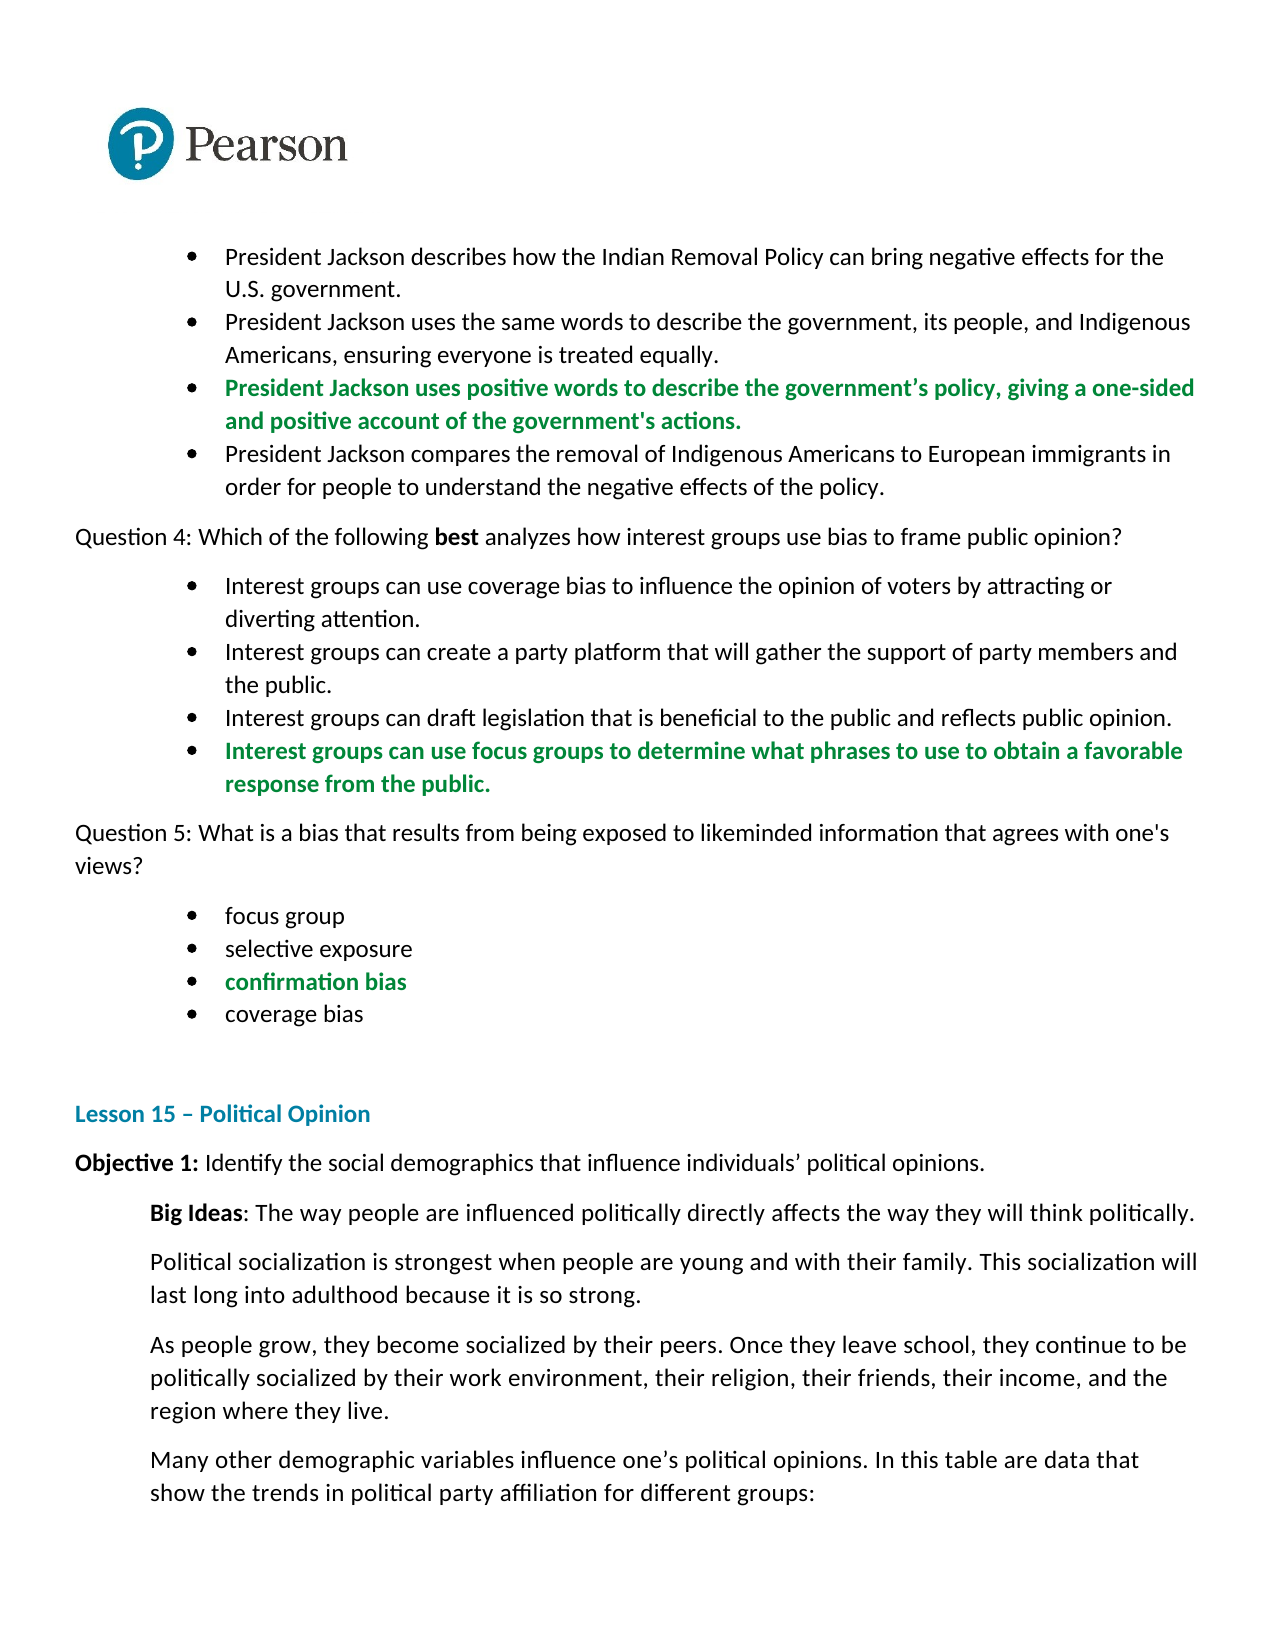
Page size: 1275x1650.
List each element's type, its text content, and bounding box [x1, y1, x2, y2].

list confirmation bias [187, 966, 1200, 996]
list selective exposure [187, 933, 1200, 963]
text As people grow, they become socialized by their peers. Once they leave school, they continue to be politically socialized by their work environment, their religion, their friends, their income, and the region where they live. [150, 1329, 1200, 1425]
list President Jackson describes how the Indian Removal Policy can bring negative effects for the U.S. government. [187, 241, 1200, 304]
list Interest groups can use coverage bias to influence the opinion of voters by attracting or diverting attention. [187, 570, 1200, 634]
list Interest groups can use focus groups to determine what phrases to use to obtain a favorable response from the public. [187, 735, 1200, 798]
text Many other demographic variables influence one’s political opinions. In this table are data that show the trends in political party affiliation for different groups: [150, 1444, 1200, 1508]
list Interest groups can create a party platform that will gather the support of party members and the public. [187, 636, 1200, 699]
list coverage bias [187, 999, 1200, 1029]
text Question 5: What is a bias that results from being exposed to likeminded information that agrees with one's views? [75, 817, 1200, 881]
list Interest groups can draft legislation that is beneficial to the public and reflects public opinion. [187, 702, 1200, 732]
picture [75, 75, 380, 213]
text Objective 1: Identify the social demographics that influence individuals’ political opinions. [75, 1147, 1200, 1178]
text Lesson 15 – Political Opinion [75, 1098, 1200, 1128]
text Political socialization is strongest when people are young and with their family. This socialization will last long into adulthood because it is so strong. [150, 1277, 1200, 1310]
list President Jackson uses the same words to describe the government, its people, and Indigenous Americans, ensuring everyone is treated equally. [187, 307, 1200, 370]
list President Jackson compares the removal of Indigenous Americans to European immigrants in order for people to understand the negative effects of the policy. [187, 438, 1200, 502]
list focus group [187, 900, 1200, 930]
text Question 4: Which of the following best analyzes how interest groups use bias to frame public opinion? [75, 521, 1200, 551]
list President Jackson uses positive words to describe the government’s policy, giving a one-sided and positive account of the government's actions. [187, 372, 1200, 436]
